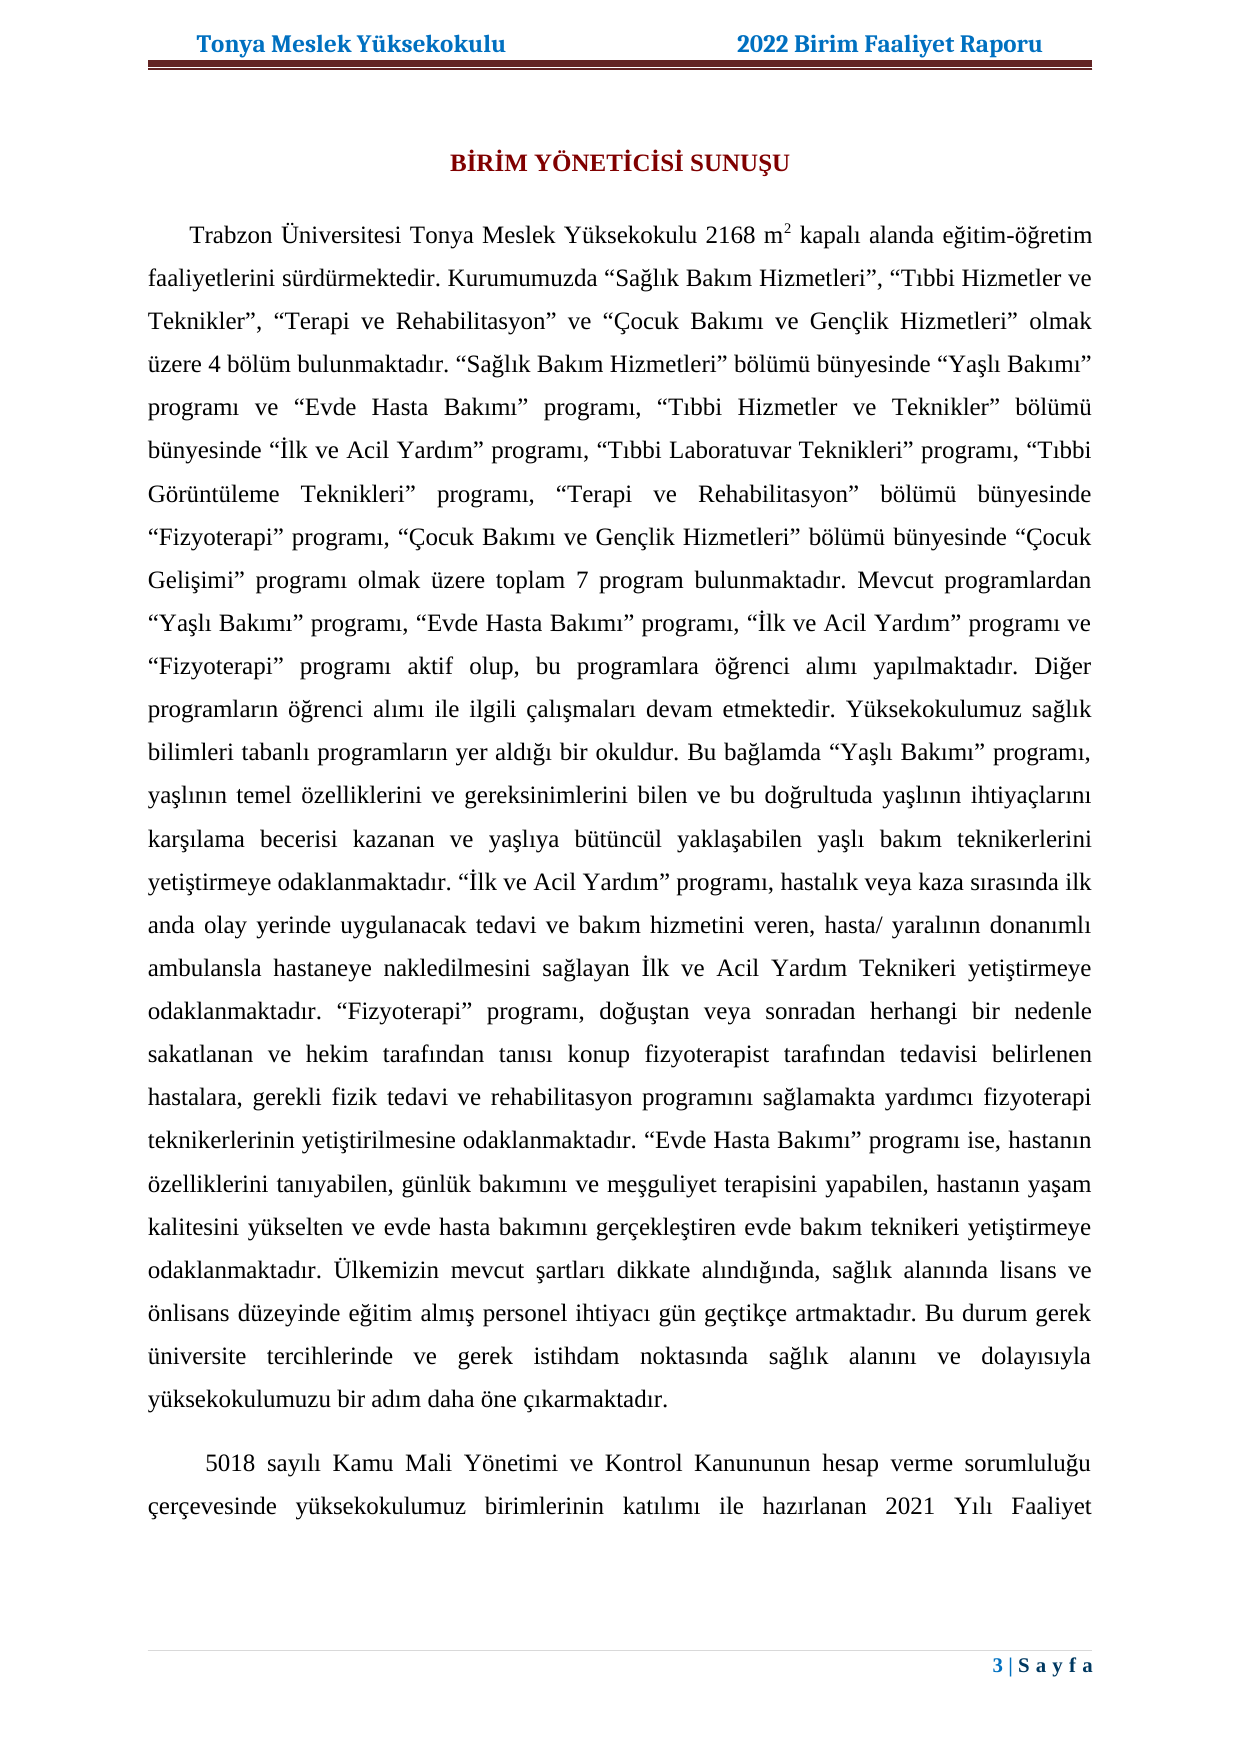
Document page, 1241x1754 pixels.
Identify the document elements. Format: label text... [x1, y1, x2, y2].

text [148, 1448, 1092, 1520]
text Trabzon Üniversitesi Tonya Meslek Yüksekokulu 2168 m2 kapalı alanda eğitim-öğretim faaliyetlerini sürdürmektedir. Kurumumuzda “Sağlık Bakım Hizmetleri”, “Tıbbi Hizmetler ve Teknikler”, “Terapi ve Rehabilitasyon” ve “Çocuk Bakımı ve Gençlik Hizmetleri” olmak üzere 4 bölüm bulunmaktadır. “Sağlık Bakım Hizmetleri” bölümü bünyesinde “Yaşlı Bakımı” programı ve “Evde Hasta Bakımı” programı, “Tıbbi Hizmetler ve Teknikler” bölümü bünyesinde “İlk ve Acil Yardım” programı, “Tıbbi Laboratuvar Teknikleri” programı, “Tıbbi Görüntüleme Teknikleri” programı, “Terapi ve Rehabilitasyon” bölümü bünyesinde “Fizyoterapi” programı, “Çocuk Bakımı ve Gençlik Hizmetleri” bölümü bünyesinde “Çocuk Gelişimi” programı olmak üzere toplam 7 program bulunmaktadır. Mevcut programlardan “Yaşlı Bakımı” programı, “Evde Hasta Bakımı” programı, “İlk ve Acil Yardım” programı ve “Fizyoterapi” programı aktif olup, bu programlara öğrenci alımı yapılmaktadır. Diğer programların öğrenci alımı ile ilgili çalışmaları devam etmektedir. Yüksekokulumuz sağlık bilimleri tabanlı programların yer aldığı bir okuldur. Bu bağlamda “Yaşlı Bakımı” programı, yaşlının temel özelliklerini ve gereksinimlerini bilen ve bu doğrultuda yaşlının ihtiyaçlarını karşılama becerisi kazanan ve yaşlıya bütüncül yaklaşabilen yaşlı bakım teknikerlerini yetiştirmeye odaklanmaktadır. “İlk ve Acil Yardım” programı, hastalık veya kaza sırasında ilk anda olay yerinde uygulanacak tedavi ve bakım hizmetini veren, hasta/ yaralının donanımlı ambulansla hastaneye nakledilmesini sağlayan İlk ve Acil Yardım Teknikeri yetiştirmeye odaklanmaktadır. “Fizyoterapi” programı, doğuştan veya sonradan herhangi bir nedenle sakatlanan ve hekim tarafından tanısı konup fizyoterapist tarafından tedavisi belirlenen hastalara, gerekli fizik tedavi ve rehabilitasyon programını sağlamakta yardımcı fizyoterapi teknikerlerinin yetiştirilmesine odaklanmaktadır. “Evde Hasta Bakımı” programı ise, hastanın özelliklerini tanıyabilen, günlük bakımını ve meşguliyet terapisini yapabilen, hastanın yaşam kalitesini yükselten ve evde hasta bakımını gerçekleştiren evde bakım teknikeri yetiştirmeye odaklanmaktadır. Ülkemizin mevcut şartları dikkate alındığında, sağlık alanında lisans ve önlisans düzeyinde eğitim almış personel ihtiyacı gün geçtikçe artmaktadır. Bu durum gerek üniversite tercihlerinde ve gerek istihdam noktasında sağlık alanını ve dolayısıyla yüksekokulumuzu bir adım daha öne çıkarmaktadır. [148, 220, 1092, 1413]
subtitle BİRİM YÖNETİCİSİ SUNUŞU [148, 148, 1092, 176]
